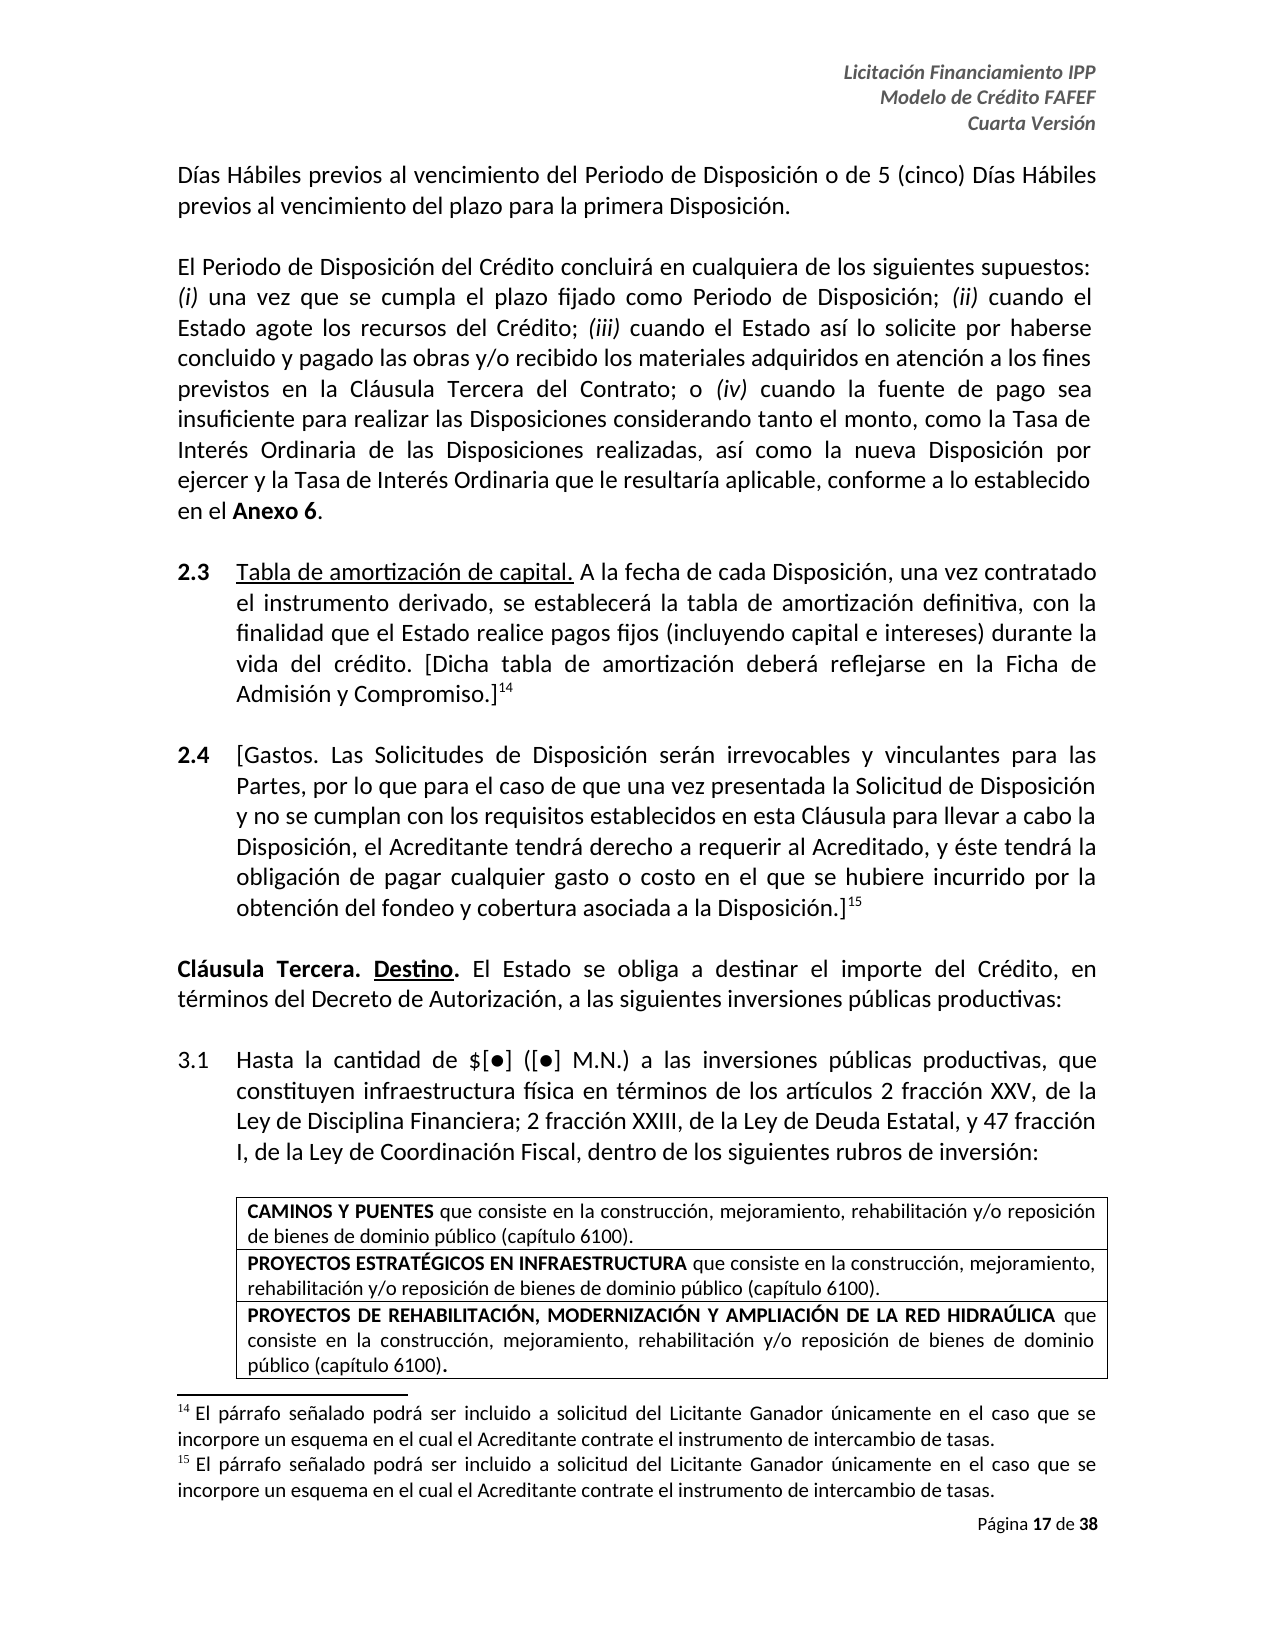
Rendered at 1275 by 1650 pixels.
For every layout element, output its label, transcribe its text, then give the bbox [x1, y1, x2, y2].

text 2.4 [Gastos. Las Solicitudes de Disposición serán irrevocables y vinculantes para las Partes, por lo que para el caso de que una vez presentada la Solicitud de Disposición y no se cumplan con los requisitos establecidos en esta Cláusula para llevar a cabo la Disposición, el Acreditante tendrá derecho a requerir al Acreditado, y éste tendrá la obligación de pagar cualquier gasto o costo en el que se hubiere incurrido por la obtención del fondeo y cobertura asociada a la Disposición.] [177, 739, 1098, 922]
table_cell PROYECTOS ESTRATÉGICOS EN INFRAESTRUCTURA que consiste en la construcción, mejoramiento, rehabilitación y/o reposición de bienes de dominio público (capítulo 6100). [237, 1250, 1107, 1301]
text 2.3 Tabla de amortización de capital. A la fecha de cada Disposición, una vez contratado el instrumento derivado, se establecerá la tabla de amortización definitiva, con la finalidad que el Estado realice pagos fijos (incluyendo capital e intereses) durante la vida del crédito. [Dicha tabla de amortización deberá reflejarse en la Ficha de Admisión y Compromiso.] [177, 556, 1098, 709]
list Hasta la cantidad de $[●] ([●] M.N.) a las inversiones públicas productivas, que constituyen infraestructura física en términos de los artículos 2 fracción XXV, de la Ley de Disciplina Financiera; 2 fracción XXIII, de la Ley de Deuda Estatal, y 47 fracción I, de la Ley de Coordinación Fiscal, dentro de los siguientes rubros de inversión: [177, 1044, 1098, 1167]
text El Periodo de Disposición del Crédito concluirá en cualquiera de los siguientes supuestos: (i) una vez que se cumpla el plazo fijado como Periodo de Disposición; (ii) cuando el Estado agote los recursos del Crédito; (iii) cuando el Estado así lo solicite por haberse concluido y pagado las obras y/o recibido los materiales adquiridos en atención a los fines previstos en la Cláusula Tercera del Contrato; o (iv) cuando la fuente de pago sea insuficiente para realizar las Disposiciones considerando tanto el monto, como la Tasa de Interés Ordinaria de las Disposiciones realizadas, así como la nueva Disposición por ejercer y la Tasa de Interés Ordinaria que le resultaría aplicable, conforme a lo establecido en el Anexo 6. [177, 251, 1092, 526]
table_header CAMINOS Y PUENTES que consiste en la construcción, mejoramiento, rehabilitación y/o reposición de bienes de dominio público (capítulo 6100). [237, 1198, 1107, 1249]
text Cláusula Tercera. Destino. El Estado se obliga a destinar el importe del Crédito, en términos del Decreto de Autorización, a las siguientes inversiones públicas productivas: [177, 953, 1098, 1014]
text El Acreditante, en caso de considerarlo procedente, podrá prorrogar el Periodo de Disposición y/o el plazo para la primera Disposición del Crédito, a solicitud del Estado por escrito que incluya la justificación correspondiente en un plazo de por lo menos 10 (diez) Días Hábiles previos al vencimiento del Periodo de Disposición o de 5 (cinco) Días Hábiles previos al vencimiento del plazo para la primera Disposición. [177, 159, 1098, 220]
table_cell PROYECTOS DE REHABILITACIÓN, MODERNIZACIÓN Y AMPLIACIÓN DE LA RED HIDRAÚLICA que consiste en la construcción, mejoramiento, rehabilitación y/o reposición de bienes de dominio público (capítulo 6100). [237, 1302, 1107, 1378]
